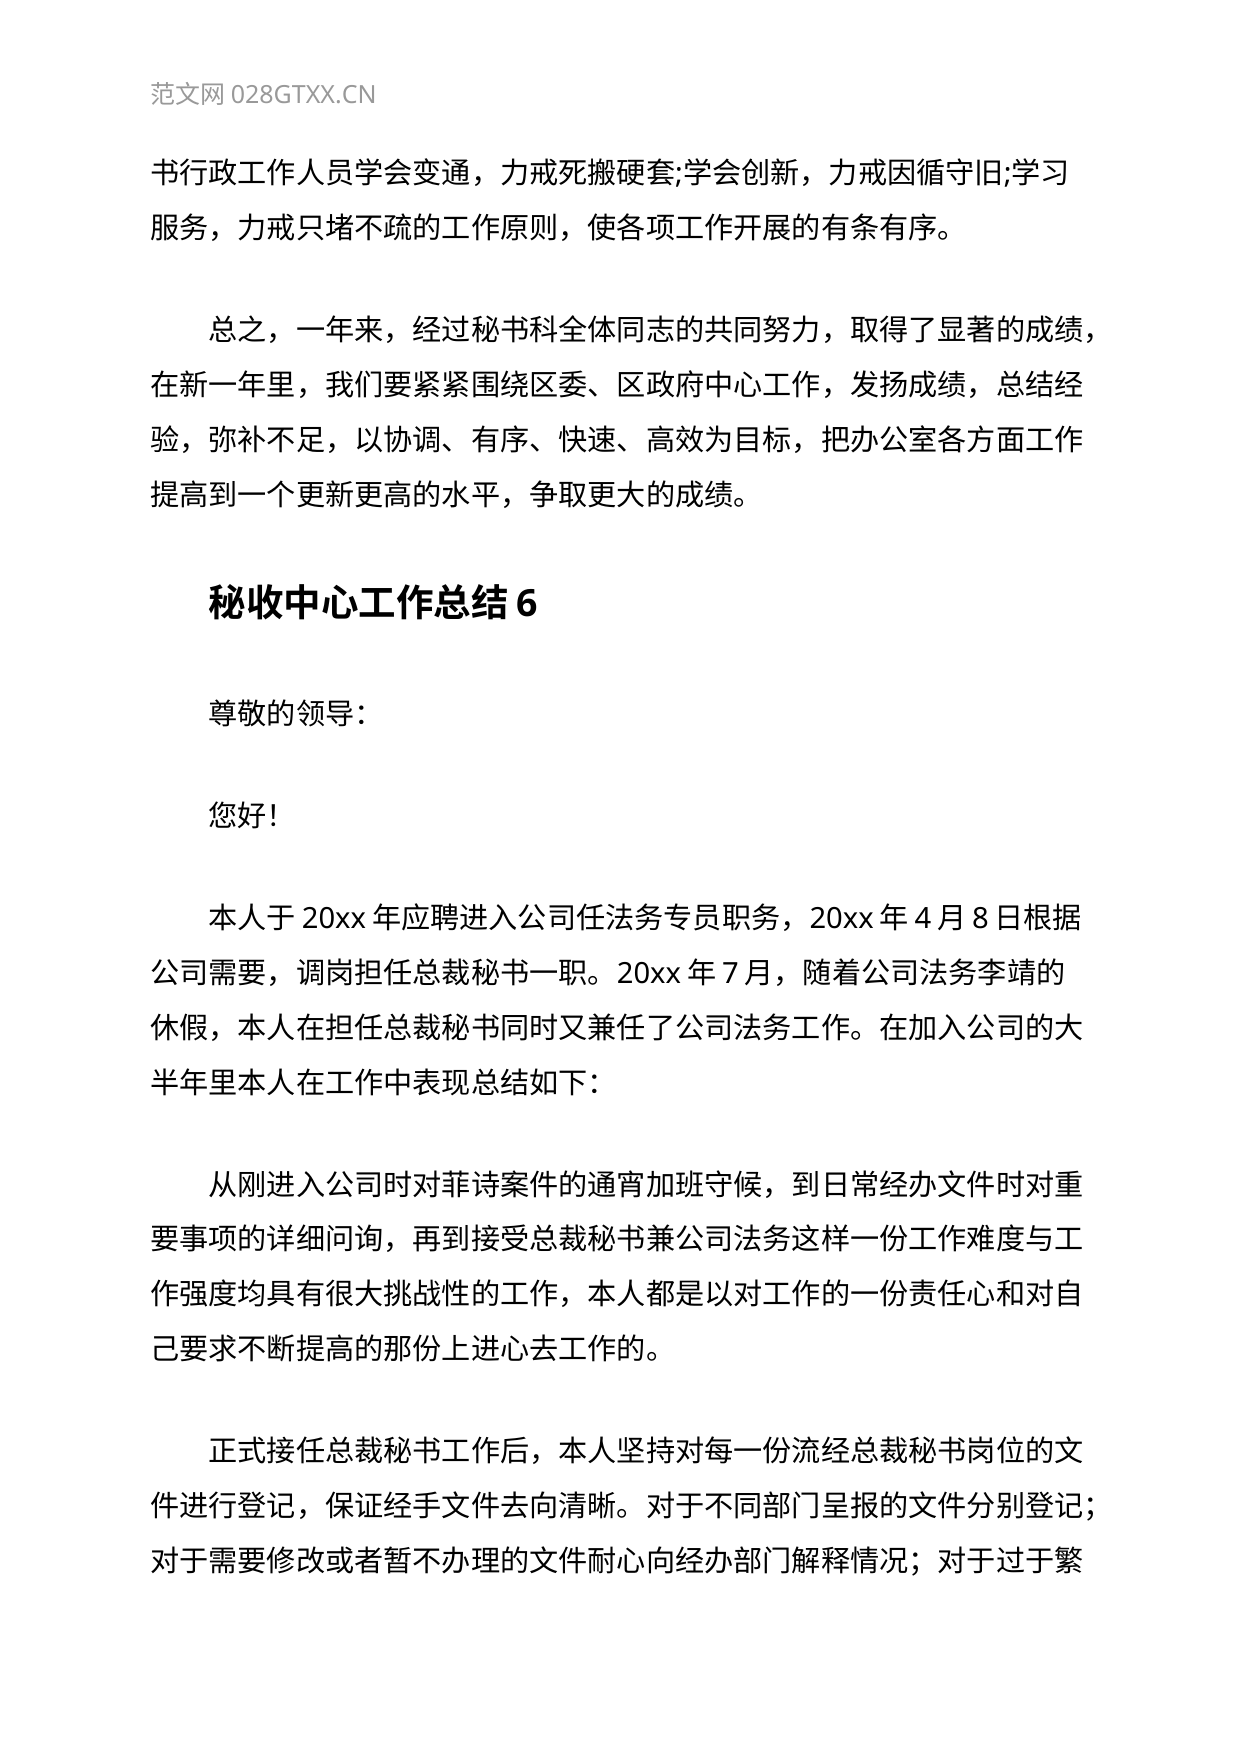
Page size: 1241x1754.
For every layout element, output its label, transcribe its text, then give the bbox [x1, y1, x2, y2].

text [150, 150, 1090, 247]
text 尊敬的领导： [150, 691, 1090, 733]
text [150, 1427, 1090, 1579]
text 总之，一年来，经过秘书科全体同志的共同努力，取得了显著的成绩，在新一年里，我们要紧紧围绕区委、区政府中心工作，发扬成绩，总结经验，弥补不足，以协调、有序、快速、高效为目标，把办公室各方面工作提高到一个更新更高的水平，争取更大的成绩。 [150, 307, 1090, 514]
text 您好！ [150, 793, 1090, 835]
text 从刚进入公司时对菲诗案件的通宵加班守候，到日常经办文件时对重要事项的详细问询，再到接受总裁秘书兼公司法务这样一份工作难度与工作强度均具有很大挑战性的工作，本人都是以对工作的一份责任心和对自己要求不断提高的那份上进心去工作的。 [150, 1161, 1090, 1368]
text 本人于20xx年应聘进入公司任法务专员职务，20xx年4月8日根据公司需要，调岗担任总裁秘书一职。20xx年7月，随着公司法务李靖的休假，本人在担任总裁秘书同时又兼任了公司法务工作。在加入公司的大半年里本人在工作中表现总结如下： [150, 894, 1090, 1102]
text 秘收中心工作总结6 [150, 573, 1090, 628]
